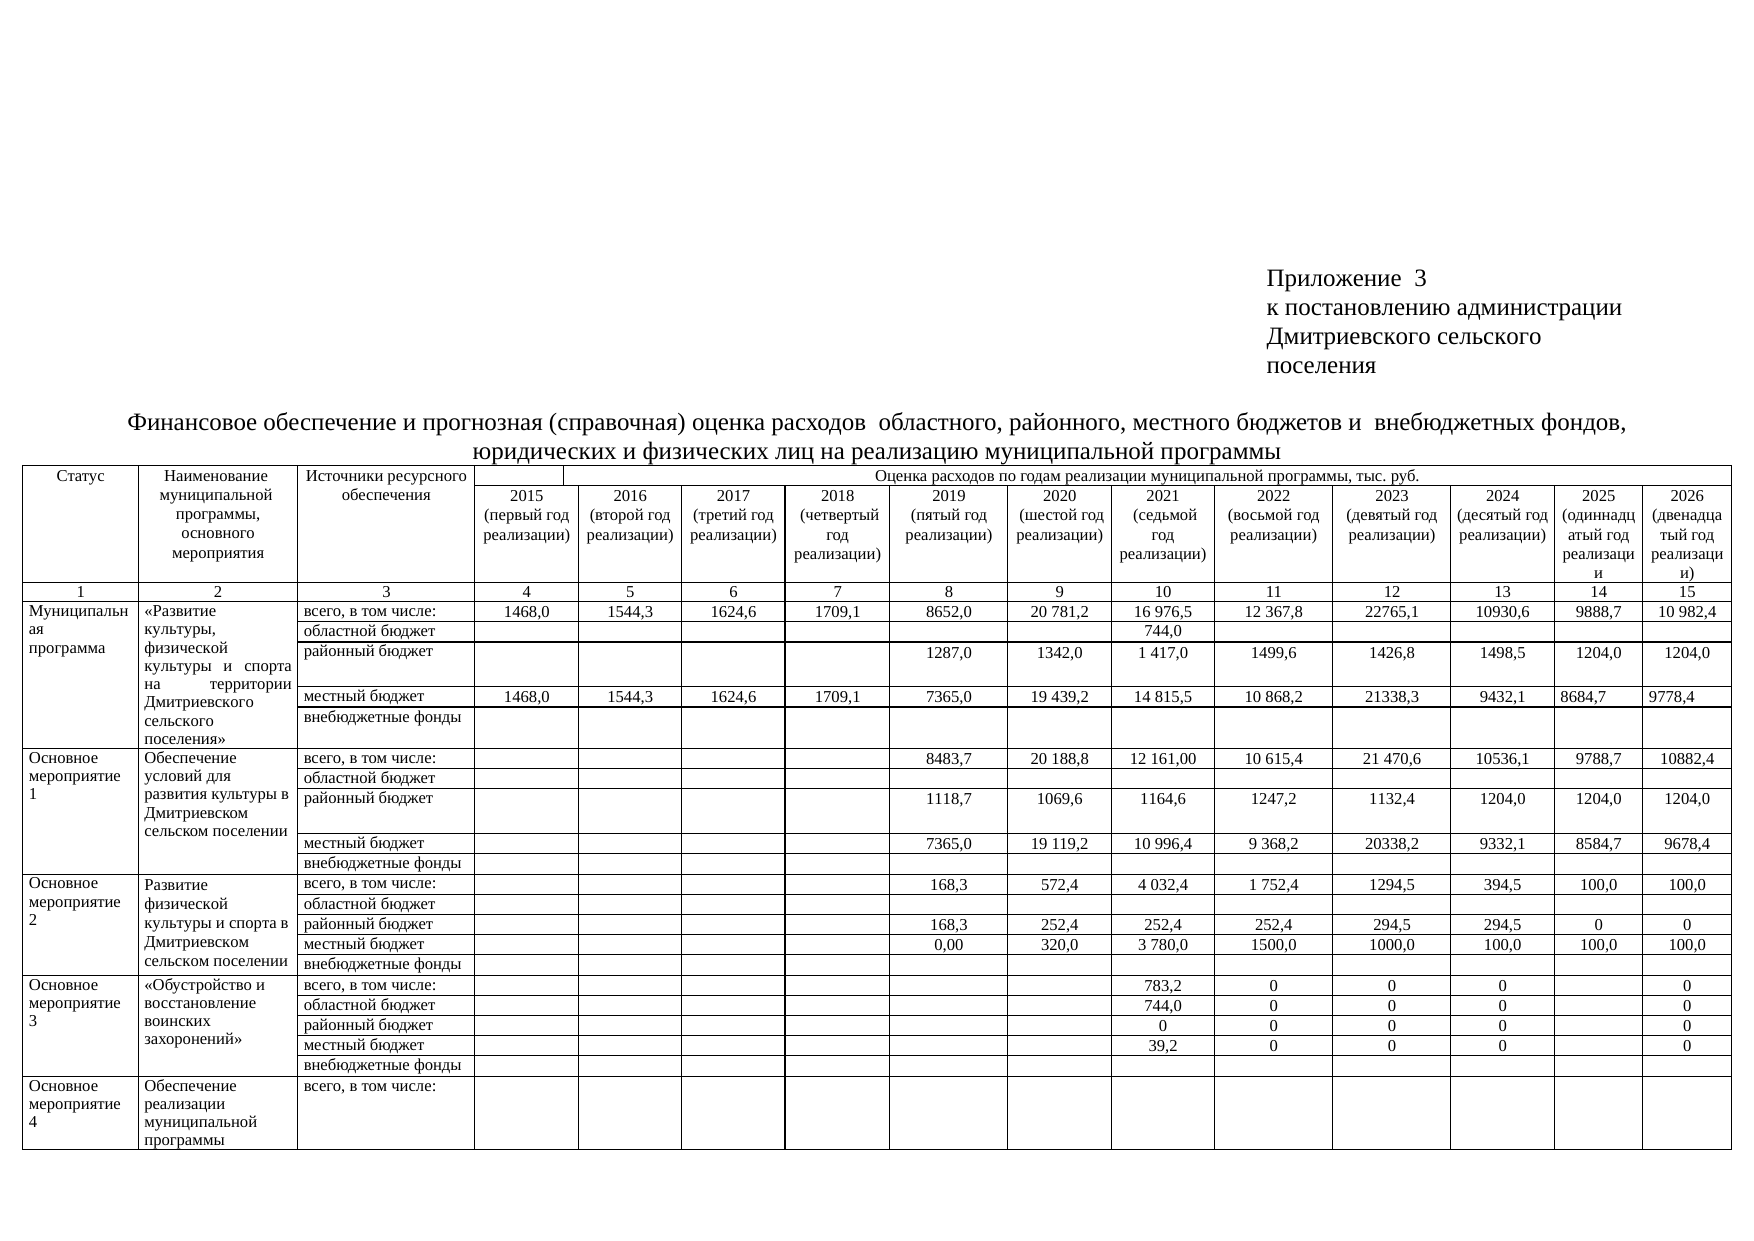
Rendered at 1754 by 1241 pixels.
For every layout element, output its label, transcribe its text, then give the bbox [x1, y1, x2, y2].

table_cell 22765,1 [1333, 602, 1450, 621]
table_cell [1112, 854, 1214, 873]
table_cell 1164,6 [1112, 789, 1214, 833]
table_cell районный бюджет [298, 915, 474, 934]
table_cell [1643, 708, 1731, 748]
table_cell 100,0 [1451, 935, 1554, 954]
table_cell областной бюджет [298, 769, 474, 788]
table_cell 14 [1555, 583, 1642, 601]
table_cell [890, 622, 1007, 641]
table_cell [1555, 622, 1642, 641]
table_cell [1643, 622, 1731, 641]
table_cell [579, 769, 681, 788]
table_cell [475, 1036, 578, 1055]
table_cell [579, 789, 681, 833]
table_cell 572,4 [1008, 875, 1111, 894]
table_cell [682, 935, 784, 954]
table_cell [1555, 895, 1642, 914]
table_cell 5 [579, 583, 681, 601]
table_cell 0 [1215, 1016, 1332, 1035]
table_header Оценка расходов по годам реализации муниципальной программы, тыс. руб. [564, 466, 1731, 485]
table_cell Обеспечение условий для развития культуры в Дмитриевском сельском поселении [139, 749, 297, 873]
table_cell 1709,1 [786, 687, 889, 706]
table_cell [890, 854, 1007, 873]
table_cell 20 188,8 [1008, 749, 1111, 768]
table_cell 9788,7 [1555, 749, 1642, 768]
table_cell Основное мероприятие 4 [23, 1077, 138, 1149]
table_cell 1468,0 [475, 602, 578, 621]
table_cell [682, 749, 784, 768]
table_cell 0,00 [890, 935, 1007, 954]
table_cell [475, 622, 578, 641]
table_cell внебюджетные фонды [298, 1056, 474, 1076]
table_cell [682, 854, 784, 873]
table_cell всего, в том числе: [298, 1077, 474, 1149]
table_cell [890, 1056, 1007, 1076]
table_cell [890, 1016, 1007, 1035]
table_cell Обеспечение реализации муниципальной программы [139, 1077, 297, 1149]
table_cell 0 [1643, 976, 1731, 995]
table_cell [786, 854, 889, 873]
table_cell 9678,4 [1643, 834, 1731, 853]
table_cell [579, 875, 681, 894]
table_cell всего, в том числе: [298, 602, 474, 621]
table_cell [1451, 1056, 1554, 1076]
table_cell 16 976,5 [1112, 602, 1214, 621]
table_cell [1555, 708, 1642, 748]
table_cell [682, 789, 784, 833]
table_cell 10 996,4 [1112, 834, 1214, 853]
table_cell 1204,0 [1643, 643, 1731, 686]
table_cell 1204,0 [1643, 789, 1731, 833]
table_cell 7365,0 [890, 687, 1007, 706]
table_cell [475, 643, 578, 686]
table_cell 12 367,8 [1215, 602, 1332, 621]
table_cell Основное мероприятие 2 [23, 875, 138, 974]
table_cell [1008, 1077, 1111, 1149]
table_cell 13 [1451, 583, 1554, 601]
table_cell [1333, 955, 1450, 974]
table_cell [1555, 769, 1642, 788]
table_cell [1643, 895, 1731, 914]
table_cell 1294,5 [1333, 875, 1450, 894]
table_cell [1333, 1056, 1450, 1076]
table_cell 14 815,5 [1112, 687, 1214, 706]
table_cell 2015 (первый год реализации) [475, 486, 578, 582]
table_cell [1215, 622, 1332, 641]
table_cell Основное мероприятие 1 [23, 749, 138, 873]
table_cell 0 [1643, 996, 1731, 1015]
table_cell [1008, 708, 1111, 748]
table_cell [1643, 1077, 1731, 1149]
table_cell 0 [1333, 996, 1450, 1015]
table_cell 168,3 [890, 915, 1007, 934]
table_cell [682, 834, 784, 853]
table_cell [475, 976, 578, 995]
table_cell [1008, 1056, 1111, 1076]
table_cell [1008, 895, 1111, 914]
table_cell 3 780,0 [1112, 935, 1214, 954]
table_cell 100,0 [1555, 875, 1642, 894]
table_cell 2025 (одиннадцатый год реализации [1555, 486, 1642, 582]
table_cell 744,0 [1112, 622, 1214, 641]
table_cell [1555, 955, 1642, 974]
table_header Наименование муниципальной программы, основного мероприятия [139, 466, 297, 582]
table_cell [1008, 976, 1111, 995]
table_cell [475, 708, 578, 748]
table_cell [1008, 622, 1111, 641]
table_cell [890, 996, 1007, 1015]
table_cell [579, 996, 681, 1015]
table_cell [579, 834, 681, 853]
table_cell [1451, 955, 1554, 974]
table_cell 2018 (четвертый год реализации) [786, 486, 889, 582]
table_cell [1008, 1016, 1111, 1035]
table_cell 294,5 [1451, 915, 1554, 934]
table_cell 7365,0 [890, 834, 1007, 853]
table_cell 0 [1643, 1036, 1731, 1055]
table_cell 1624,6 [682, 687, 784, 706]
table_cell 11 [1215, 583, 1332, 601]
table_cell 2016 (второй год реализации) [579, 486, 681, 582]
table_cell 1 [23, 583, 138, 601]
table_cell 8652,0 [890, 602, 1007, 621]
table_cell [682, 622, 784, 641]
table_cell [786, 895, 889, 914]
table_cell 0 [1215, 976, 1332, 995]
table_header Статус [23, 466, 138, 582]
table_cell [682, 1056, 784, 1076]
table_cell [1215, 895, 1332, 914]
table_cell [475, 769, 578, 788]
table_cell [1333, 854, 1450, 873]
table_cell [1643, 769, 1731, 788]
table_cell 1204,0 [1451, 789, 1554, 833]
table_cell 1499,6 [1215, 643, 1332, 686]
table_cell [786, 622, 889, 641]
table_cell 19 119,2 [1008, 834, 1111, 853]
table_cell [1112, 769, 1214, 788]
table_cell [682, 875, 784, 894]
table_cell [786, 789, 889, 833]
table_cell [1215, 1056, 1332, 1076]
table_cell внебюджетные фонды [298, 854, 474, 873]
table_cell [786, 749, 889, 768]
table_cell 320,0 [1008, 935, 1111, 954]
table_cell 100,0 [1643, 875, 1731, 894]
table_cell [1008, 769, 1111, 788]
table_cell [1215, 854, 1332, 873]
table_cell внебюджетные фонды [298, 955, 474, 974]
table_cell [786, 834, 889, 853]
table_cell [1451, 769, 1554, 788]
table_cell 10536,1 [1451, 749, 1554, 768]
table_cell 2026 (двенадцатый год реализации) [1643, 486, 1731, 582]
table_cell 0 [1643, 915, 1731, 934]
table_cell [579, 955, 681, 974]
table_cell [1333, 622, 1450, 641]
table_cell [475, 955, 578, 974]
table_cell 9 368,2 [1215, 834, 1332, 853]
table_cell [579, 895, 681, 914]
table_cell [786, 875, 889, 894]
table_cell 783,2 [1112, 976, 1214, 995]
table_cell 1204,0 [1555, 789, 1642, 833]
table_cell 9888,7 [1555, 602, 1642, 621]
table_cell 1132,4 [1333, 789, 1450, 833]
table_cell 1342,0 [1008, 643, 1111, 686]
table_cell [579, 1016, 681, 1035]
table_cell внебюджетные фонды [298, 708, 474, 748]
table_cell 9332,1 [1451, 834, 1554, 853]
table_cell 1287,0 [890, 643, 1007, 686]
table_cell Развитие физической культуры и спорта в Дмитриевском сельском поселении [139, 875, 297, 974]
table_cell [1112, 1077, 1214, 1149]
table_cell 1069,6 [1008, 789, 1111, 833]
table_cell 4 [475, 583, 578, 601]
table_cell областной бюджет [298, 996, 474, 1015]
table_cell 15 [1643, 583, 1731, 601]
table_cell 2024 (десятый год реализации) [1451, 486, 1554, 582]
table_cell 100,0 [1643, 935, 1731, 954]
table_cell [682, 1016, 784, 1035]
table_cell 21 470,6 [1333, 749, 1450, 768]
table_header [475, 466, 563, 485]
table_cell [1008, 1036, 1111, 1055]
table_cell 0 [1451, 1036, 1554, 1055]
table_cell всего, в том числе: [298, 875, 474, 894]
table_cell [1555, 1077, 1642, 1149]
table_cell 10 982,4 [1643, 602, 1731, 621]
table_cell [786, 996, 889, 1015]
table_cell [475, 996, 578, 1015]
table_cell [579, 1036, 681, 1055]
table_cell 12 [1333, 583, 1450, 601]
table_cell районный бюджет [298, 643, 474, 686]
table_cell «Обустройство и восстановление воинских захоронений» [139, 976, 297, 1076]
table_cell [682, 1077, 784, 1149]
table_cell [682, 996, 784, 1015]
table_cell [786, 1056, 889, 1076]
table_cell 10 [1112, 583, 1214, 601]
table_cell 252,4 [1112, 915, 1214, 934]
table_cell [1215, 1077, 1332, 1149]
table_cell [475, 895, 578, 914]
table_cell 1544,3 [579, 602, 681, 621]
table_cell всего, в том числе: [298, 749, 474, 768]
table_cell 2022 (восьмой год реализации) [1215, 486, 1332, 582]
table_cell 2021 (седьмой год реализации) [1112, 486, 1214, 582]
table_cell [1112, 955, 1214, 974]
table_cell 10 868,2 [1215, 687, 1332, 706]
table_header Источники ресурсного обеспечения [298, 466, 474, 582]
table_cell 19 439,2 [1008, 687, 1111, 706]
table_cell 0 [1643, 1016, 1731, 1035]
table_cell 9 [1008, 583, 1111, 601]
table_cell [1555, 976, 1642, 995]
table_cell [579, 643, 681, 686]
table_cell 2019 (пятый год реализации) [890, 486, 1007, 582]
table_cell 1 752,4 [1215, 875, 1332, 894]
table_cell [1451, 854, 1554, 873]
table_cell [475, 789, 578, 833]
table_cell [1555, 854, 1642, 873]
table_cell 10930,6 [1451, 602, 1554, 621]
table_cell [579, 622, 681, 641]
table_cell 252,4 [1215, 915, 1332, 934]
table_cell 168,3 [890, 875, 1007, 894]
table_cell [579, 1077, 681, 1149]
table_cell 9778,4 [1643, 687, 1731, 706]
table_cell [579, 915, 681, 934]
table_cell [786, 708, 889, 748]
table_cell [1112, 708, 1214, 748]
table_cell «Развитие культуры, физической культуры и спорта на территории Дмитриевского сельского поселения» [139, 602, 297, 748]
table_cell 1247,2 [1215, 789, 1332, 833]
table_cell [1333, 895, 1450, 914]
table_cell [475, 935, 578, 954]
table_cell [890, 955, 1007, 974]
table_cell 8684,7 [1555, 687, 1642, 706]
table_cell 1500,0 [1215, 935, 1332, 954]
table_cell [1643, 955, 1731, 974]
table_cell 0 [1451, 976, 1554, 995]
table_cell местный бюджет [298, 687, 474, 706]
table_cell 1624,6 [682, 602, 784, 621]
table_cell [1112, 895, 1214, 914]
table_cell 10882,4 [1643, 749, 1731, 768]
table_cell 20338,2 [1333, 834, 1450, 853]
table_cell [1555, 1016, 1642, 1035]
table_cell [1215, 955, 1332, 974]
table_cell [786, 1016, 889, 1035]
table_cell 12 161,00 [1112, 749, 1214, 768]
table_cell 1118,7 [890, 789, 1007, 833]
table_cell [579, 708, 681, 748]
table_cell [682, 769, 784, 788]
table_cell [1215, 769, 1332, 788]
table_cell 0 [1215, 996, 1332, 1015]
table_cell 3 [298, 583, 474, 601]
table_cell [682, 708, 784, 748]
table_cell 4 032,4 [1112, 875, 1214, 894]
table_cell [1333, 1077, 1450, 1149]
table_cell 2017 (третий год реализации) [682, 486, 784, 582]
table_cell [1555, 1056, 1642, 1076]
table_cell областной бюджет [298, 895, 474, 914]
table_cell [682, 955, 784, 974]
table_cell [579, 854, 681, 873]
table_cell [1112, 1056, 1214, 1076]
table_cell [1008, 854, 1111, 873]
table_cell [890, 708, 1007, 748]
table_cell [475, 834, 578, 853]
table_cell Муниципальная программа [23, 602, 138, 748]
table_cell 744,0 [1112, 996, 1214, 1015]
table_cell 394,5 [1451, 875, 1554, 894]
table_cell 1498,5 [1451, 643, 1554, 686]
table_cell [1555, 1036, 1642, 1055]
table_cell [475, 1077, 578, 1149]
table_cell 6 [682, 583, 784, 601]
table_cell 39,2 [1112, 1036, 1214, 1055]
table_cell [1451, 708, 1554, 748]
table_cell 1468,0 [475, 687, 578, 706]
table_cell [579, 1056, 681, 1076]
table_cell 0 [1555, 915, 1642, 934]
table_cell 8483,7 [890, 749, 1007, 768]
table_cell [1451, 895, 1554, 914]
table_cell 0 [1451, 996, 1554, 1015]
table_cell [475, 875, 578, 894]
table_cell областной бюджет [298, 622, 474, 641]
table_cell [475, 1016, 578, 1035]
table_cell [579, 935, 681, 954]
table_cell местный бюджет [298, 834, 474, 853]
table_cell [682, 1036, 784, 1055]
table_cell [786, 1077, 889, 1149]
table_cell 21338,3 [1333, 687, 1450, 706]
table_cell [579, 976, 681, 995]
table_cell [786, 1036, 889, 1055]
table_cell [786, 935, 889, 954]
table_cell [475, 854, 578, 873]
table_cell [682, 895, 784, 914]
text Финансовое обеспечение и прогнозная (справочная) оценка расходов областного, районного, местного бюджетов и внебюджетных фондов, юридических и физических лиц на реализацию муниципальной программы [118, 407, 1636, 465]
table_cell [682, 915, 784, 934]
table_cell [475, 1056, 578, 1076]
table_cell [786, 643, 889, 686]
table_cell [475, 749, 578, 768]
table_cell 294,5 [1333, 915, 1450, 934]
table_cell Основное мероприятие 3 [23, 976, 138, 1076]
table_cell [682, 976, 784, 995]
table_cell [1215, 708, 1332, 748]
table_cell 0 [1333, 1016, 1450, 1035]
table_cell 1544,3 [579, 687, 681, 706]
table_cell [1333, 708, 1450, 748]
table_cell 2020 (шестой год реализации) [1008, 486, 1111, 582]
table_cell 0 [1333, 976, 1450, 995]
table_cell [579, 749, 681, 768]
table_cell 0 [1112, 1016, 1214, 1035]
table_cell 1 417,0 [1112, 643, 1214, 686]
table_cell [1451, 622, 1554, 641]
table_cell районный бюджет [298, 1016, 474, 1035]
table_cell 252,4 [1008, 915, 1111, 934]
table_cell [786, 955, 889, 974]
table_cell [475, 915, 578, 934]
table_cell 20 781,2 [1008, 602, 1111, 621]
table_cell [786, 769, 889, 788]
table_cell 8 [890, 583, 1007, 601]
table_cell [786, 976, 889, 995]
table_cell 2 [139, 583, 297, 601]
table_header Приложение 3 к постановлению администрации Дмитриевского сельского поселения [1255, 264, 1647, 378]
table_cell [890, 1077, 1007, 1149]
table_cell 10 615,4 [1215, 749, 1332, 768]
table_cell районный бюджет [298, 789, 474, 833]
table_cell 9432,1 [1451, 687, 1554, 706]
table_cell [786, 915, 889, 934]
table_cell 1709,1 [786, 602, 889, 621]
table_cell [890, 769, 1007, 788]
table_cell [1643, 1056, 1731, 1076]
table_cell [1008, 996, 1111, 1015]
table_cell местный бюджет [298, 935, 474, 954]
table_cell 1426,8 [1333, 643, 1450, 686]
table_cell [1451, 1077, 1554, 1149]
table_cell местный бюджет [298, 1036, 474, 1055]
table_cell [890, 976, 1007, 995]
table_cell всего, в том числе: [298, 976, 474, 995]
table_cell [1643, 854, 1731, 873]
table_cell [1008, 955, 1111, 974]
table_cell 2023 (девятый год реализации) [1333, 486, 1450, 582]
table_cell 1000,0 [1333, 935, 1450, 954]
table_cell [682, 643, 784, 686]
table_cell [890, 1036, 1007, 1055]
table_cell 0 [1333, 1036, 1450, 1055]
table_cell 7 [786, 583, 889, 601]
table_cell [890, 895, 1007, 914]
table_cell 1204,0 [1555, 643, 1642, 686]
table_cell 0 [1451, 1016, 1554, 1035]
table_cell 0 [1215, 1036, 1332, 1055]
table_cell [1555, 996, 1642, 1015]
table_cell 100,0 [1555, 935, 1642, 954]
table_cell 8584,7 [1555, 834, 1642, 853]
table_cell [1333, 769, 1450, 788]
